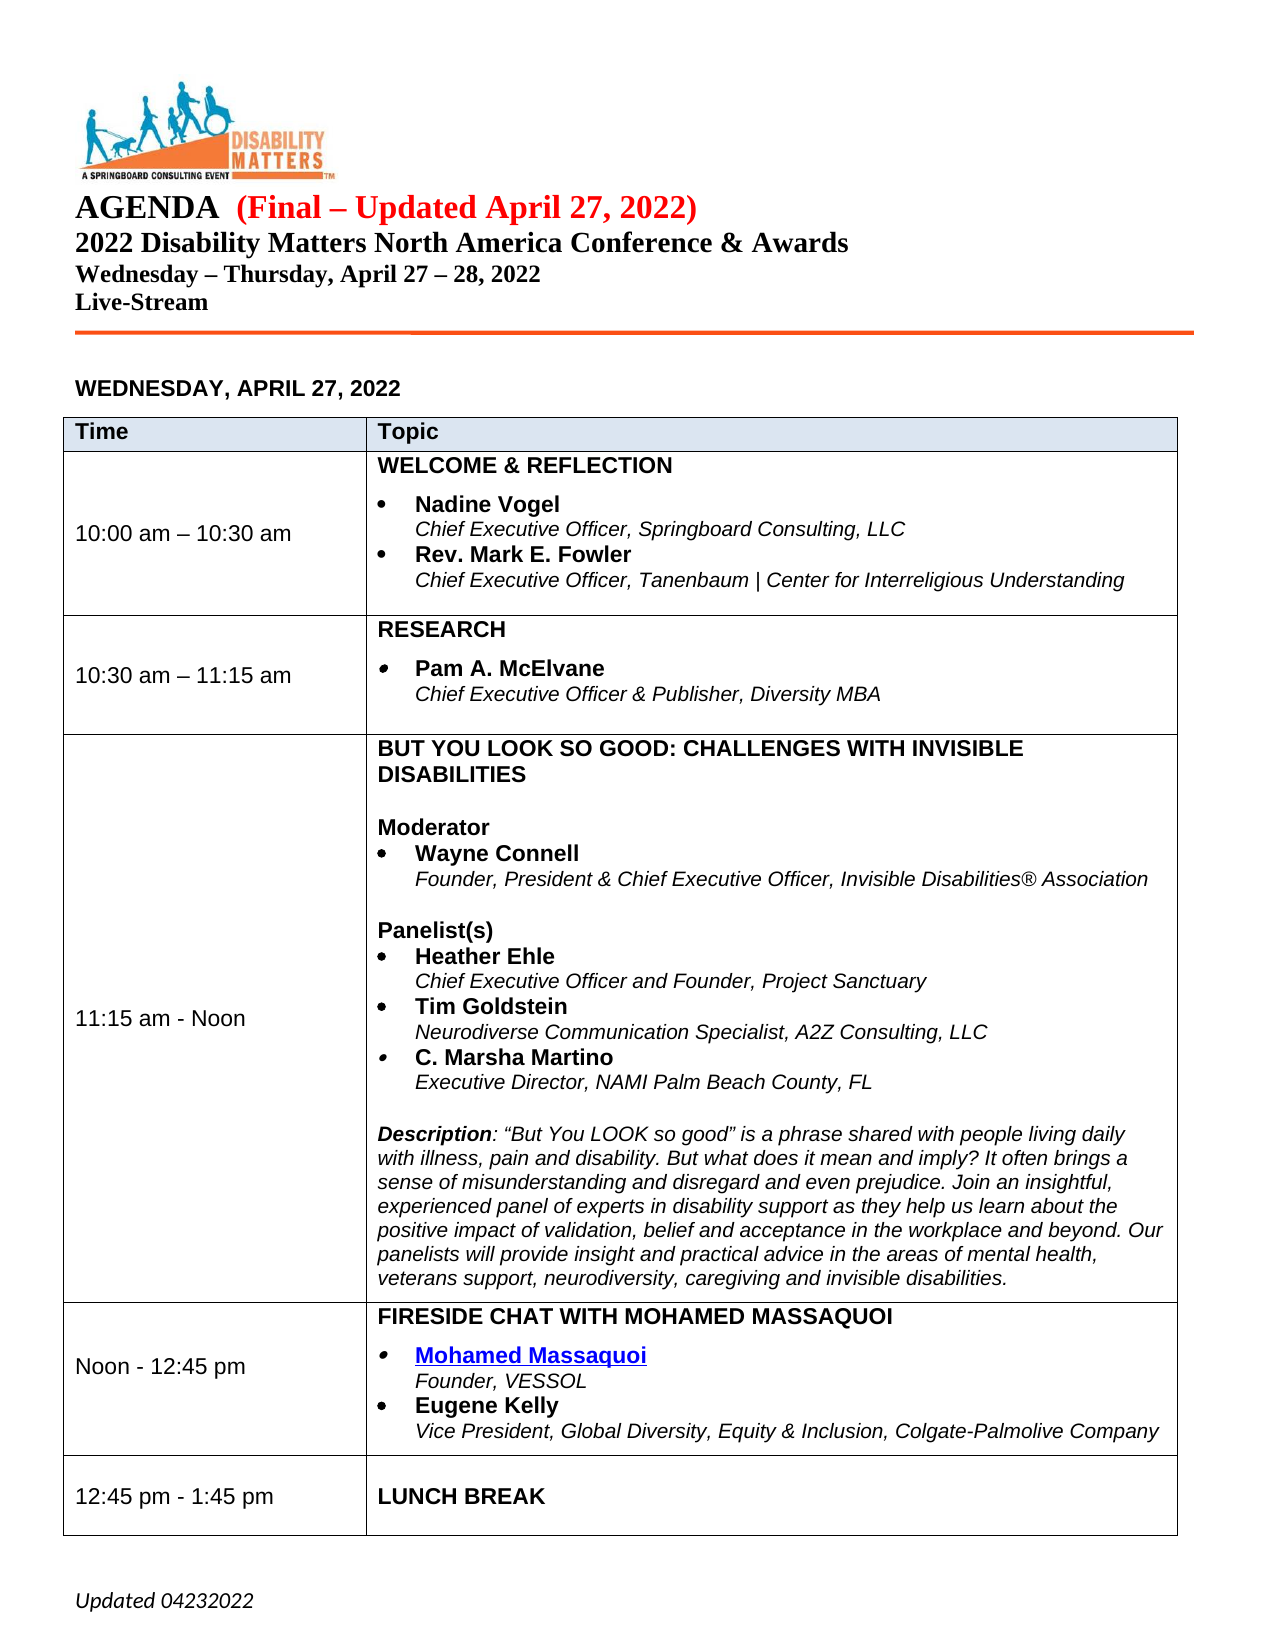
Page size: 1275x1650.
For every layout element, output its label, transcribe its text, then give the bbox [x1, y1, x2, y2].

table_cell FIRESIDE CHAT WITH MOHAMED MASSAQUOI Mohamed Massaquoi Founder, VESSOL Eugene Kelly Vice President, Global Diversity, Equity & Inclusion, Colgate-Palmolive Company [367, 1303, 1177, 1455]
table_cell LUNCH BREAK [367, 1456, 1177, 1535]
table_cell BUT YOU LOOK SO GOOD: CHALLENGES WITH INVISIBLE DISABILITIES Moderator Wayne Connell Founder, President & Chief Executive Officer, Invisible Disabilities® Association Panelist(s) Heather Ehle Chief Executive Officer and Founder, Project Sanctuary Tim Goldstein Neurodiverse Communication Specialist, A2Z Consulting, LLC C. Marsha Martino Executive Director, NAMI Palm Beach County, FL Description: “But You LOOK so good” is a phrase shared with people living daily with illness, pain and disability. But what does it mean and imply? It often brings a sense of misunderstanding and disregard and even prejudice. Join an insightful, experienced panel of experts in disability support as they help us learn about the positive impact of validation, belief and acceptance in the workplace and beyond. Our panelists will provide insight and practical advice in the areas of mental health, veterans support, neurodiversity, caregiving and invisible disabilities. [367, 735, 1177, 1302]
table_cell Noon - 12:45 pm [64, 1303, 366, 1455]
table_cell 11:15 am - Noon [64, 735, 366, 1302]
table_cell WELCOME & REFLECTION Nadine Vogel Chief Executive Officer, Springboard Consulting, LLC Rev. Mark E. Fowler Chief Executive Officer, Tanenbaum | Center for Interreligious Understanding [367, 452, 1177, 615]
table_header Topic [367, 418, 1177, 451]
table_cell RESEARCH Pam A. McElvane Chief Executive Officer & Publisher, Diversity MBA [367, 616, 1177, 733]
text WEDNESDAY, APRIL 27, 2022 [75, 374, 1200, 401]
picture [75, 74, 339, 187]
table_cell 12:45 pm - 1:45 pm [64, 1456, 366, 1535]
table_cell 10:30 am – 11:15 am [64, 616, 366, 733]
table_header Time [64, 418, 366, 451]
table_cell 10:00 am – 10:30 am [64, 452, 366, 615]
